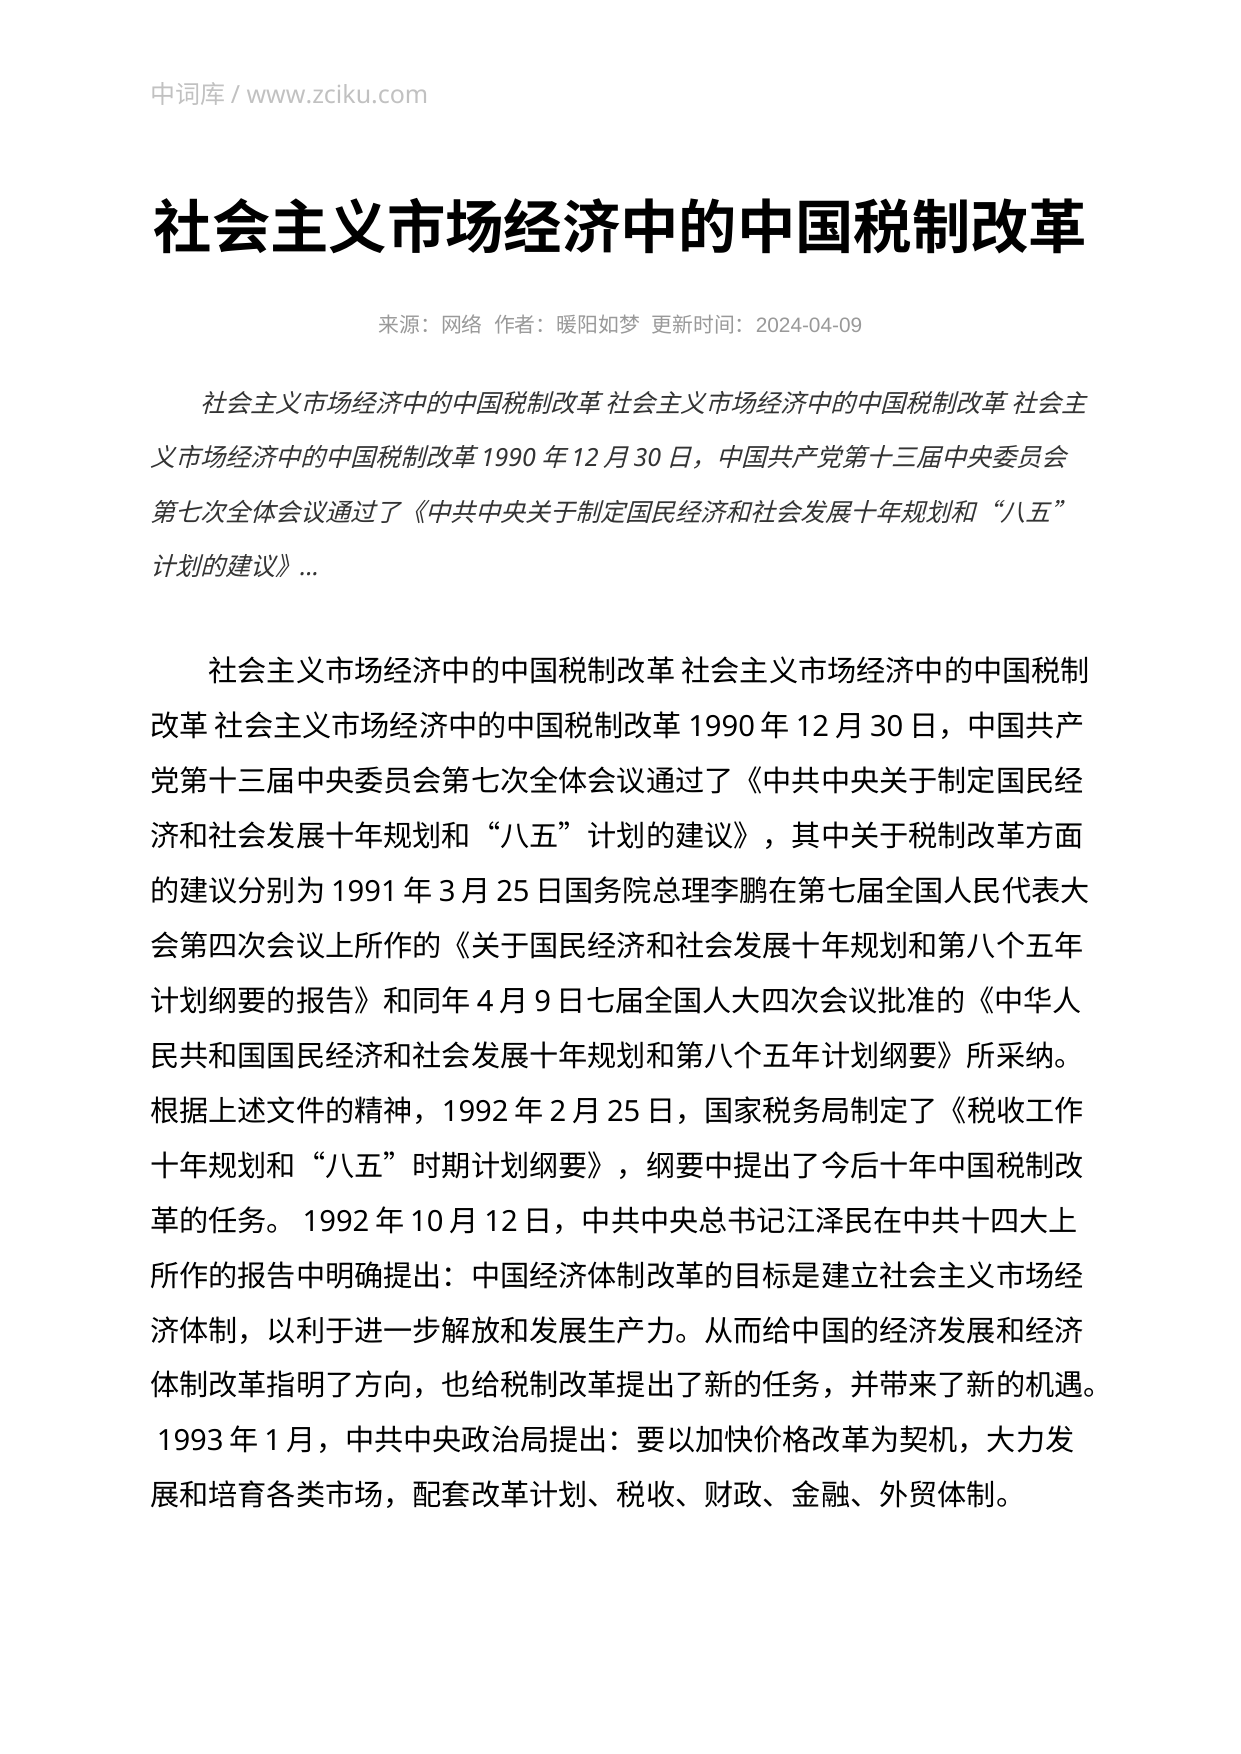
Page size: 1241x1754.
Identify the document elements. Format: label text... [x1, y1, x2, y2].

text 社会主义市场经济中的中国税制改革 社会主义市场经济中的中国税制改革 社会主义市场经济中的中国税制改革 1990年12月30日，中国共产党第十三届中央委员会第七次全体会议通过了《中共中央关于制定国民经济和社会发展十年规划和“八五”计划的建议》... [150, 383, 1090, 583]
subtitle 社会主义市场经济中的中国税制改革 [150, 181, 1090, 266]
text 社会主义市场经济中的中国税制改革 社会主义市场经济中的中国税制改革 社会主义市场经济中的中国税制改革 1990年12月30日，中国共产党第十三届中央委员会第七次全体会议通过了《中共中央关于制定国民经济和社会发展十年规划和“八五”计划的建议》，其中关于税制改革方面的建议分别为1991年3月25日国务院总理李鹏在第七届全国人民代表大会第四次会议上所作的《关于国民经济和社会发展十年规划和第八个五年计划纲要的报告》和同年4月9日七届全国人大四次会议批准的《中华人民共和国国民经济和社会发展十年规划和第八个五年计划纲要》所采纳。根据上述文件的精神，1992年2月25日，国家税务局制定了《税收工作十年规划和“八五”时期计划纲要》，纲要中提出了今后十年中国税制改革的任务。 1992年10月12日，中共中央总书记江泽民在中共十四大上所作的报告中明确提出：中国经济体制改革的目标是建立社会主义市场经济体制，以利于进一步解放和发展生产力。从而给中国的经济发展和经济体制改革指明了方向，也给税制改革提出了新的任务，并带来了新的机遇。 1993年1月，中共中央政治局提出：要以加快价格改革为契机，大力发展和培育各类市场，配套改革计划、税收、财政、金融、外贸体制。 [150, 648, 1090, 1514]
text 来源：网络 作者：暖阳如梦 更新时间：2024-04-09 [150, 313, 1090, 337]
